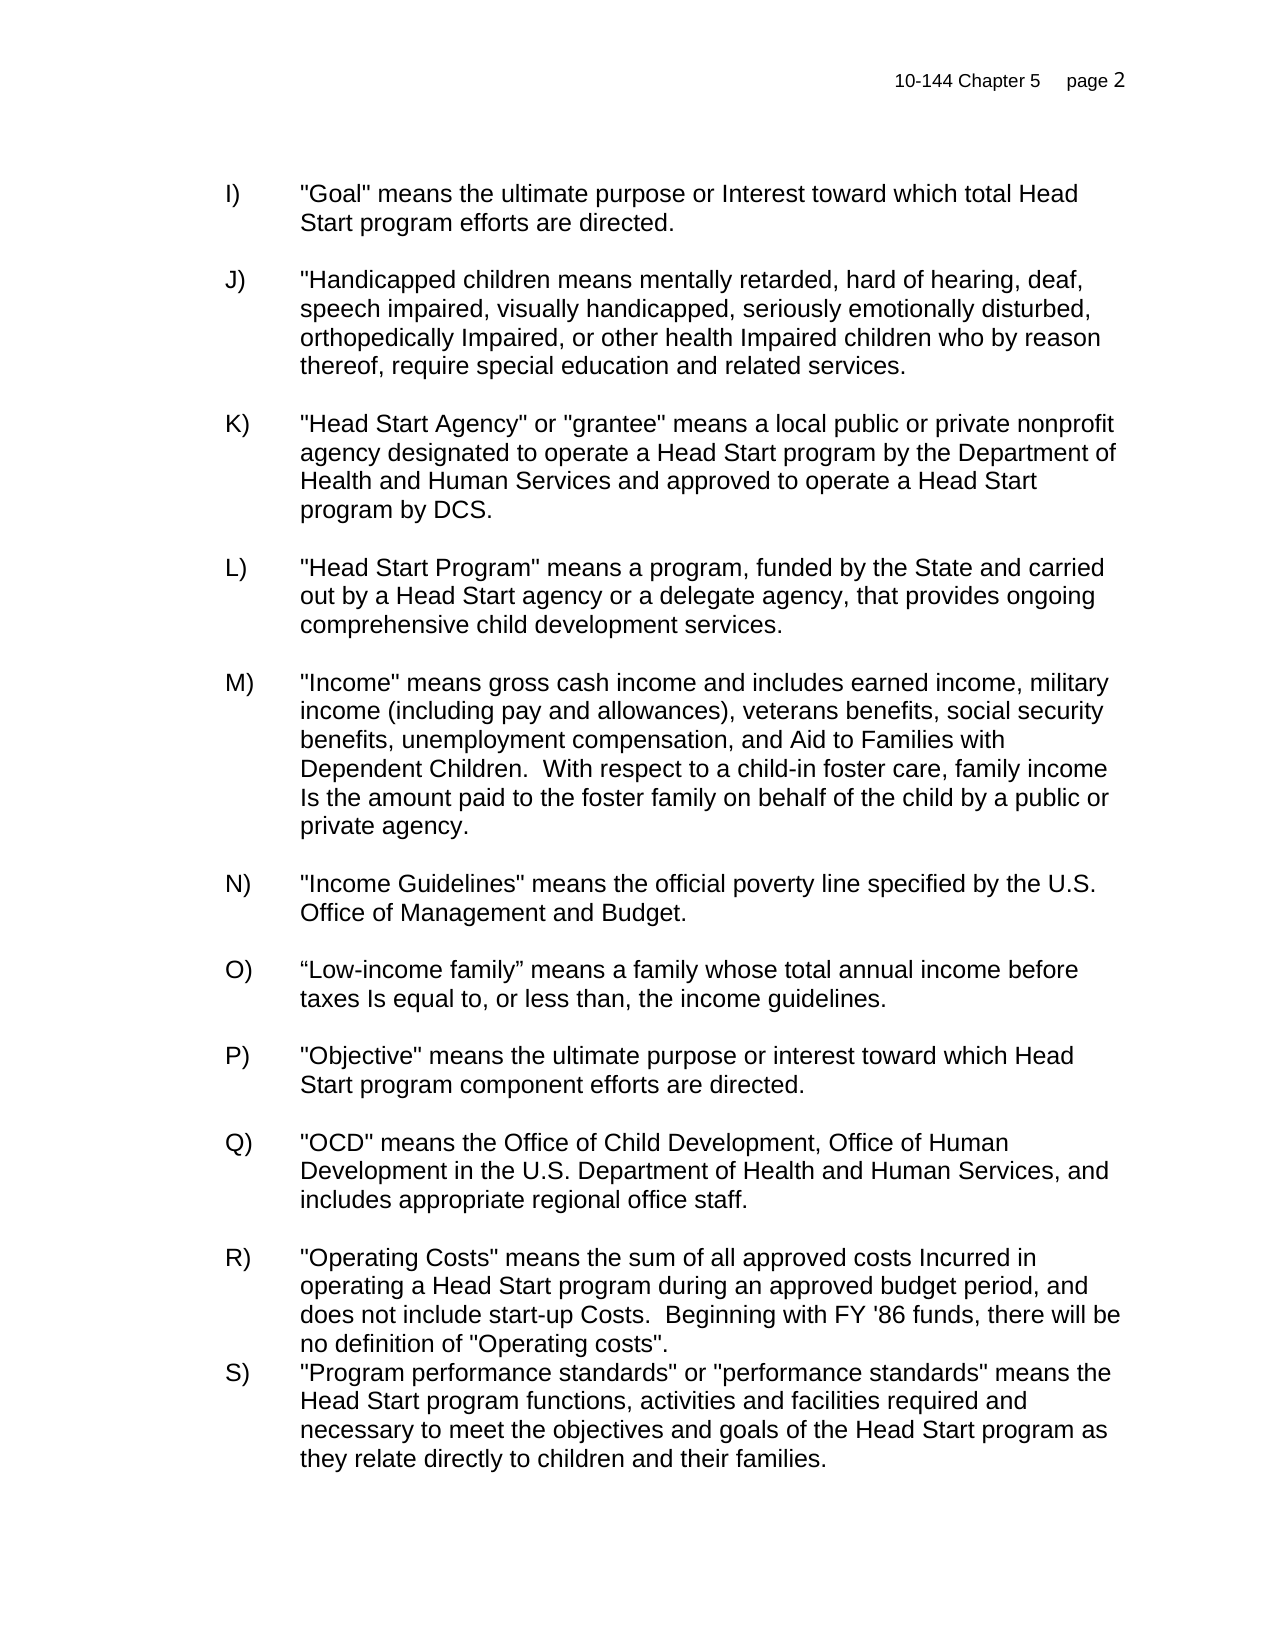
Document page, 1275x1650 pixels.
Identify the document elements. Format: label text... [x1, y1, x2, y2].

text I) "Goal" means the ultimate purpose or Interest toward which total Head Start program efforts are directed. [150, 179, 1125, 236]
text Q) "OCD" means the Office of Child Development, Office of Human Development in the U.S. Department of Health and Human Services, and includes appropriate regional office staff. [150, 1127, 1125, 1214]
text J) "Handicapped children means mentally retarded, hard of hearing, deaf, speech impaired, visually handicapped, seriously emotionally disturbed, orthopedically Impaired, or other health Impaired children who by reason thereof, require special education and related services. [150, 265, 1125, 380]
text S) "Program performance standards" or "performance standards" means the Head Start program functions, activities and facilities required and necessary to meet the objectives and goals of the Head Start program as they relate directly to children and their families. [150, 1357, 1125, 1472]
text L) "Head Start Program" means a program, funded by the State and carried out by a Head Start agency or a delegate agency, that provides ongoing comprehensive child development services. [150, 552, 1125, 639]
text P) "Objective" means the ultimate purpose or interest toward which Head Start program component efforts are directed. [150, 1041, 1125, 1099]
text N) "Income Guidelines" means the official poverty line specified by the U.S. Office of Management and Budget. [150, 869, 1125, 926]
text O) “Low-income family” means a family whose total annual income before taxes Is equal to, or less than, the income guidelines. [150, 955, 1125, 1012]
text R) "Operating Costs" means the sum of all approved costs Incurred in operating a Head Start program during an approved budget period, and does not include start-up Costs. Beginning with FY '86 funds, there will be no definition of "Operating costs". [150, 1242, 1125, 1357]
text K) "Head Start Agency" or "grantee" means a local public or private nonprofit agency designated to operate a Head Start program by the Department of Health and Human Services and approved to operate a Head Start program by DCS. [150, 409, 1125, 524]
text M) "Income" means gross cash income and includes earned income, military income (including pay and allowances), veterans benefits, social security benefits, unemployment compensation, and Aid to Families with Dependent Children. With respect to a child-in foster care, family income Is the amount paid to the foster family on behalf of the child by a public or private agency. [150, 667, 1125, 840]
